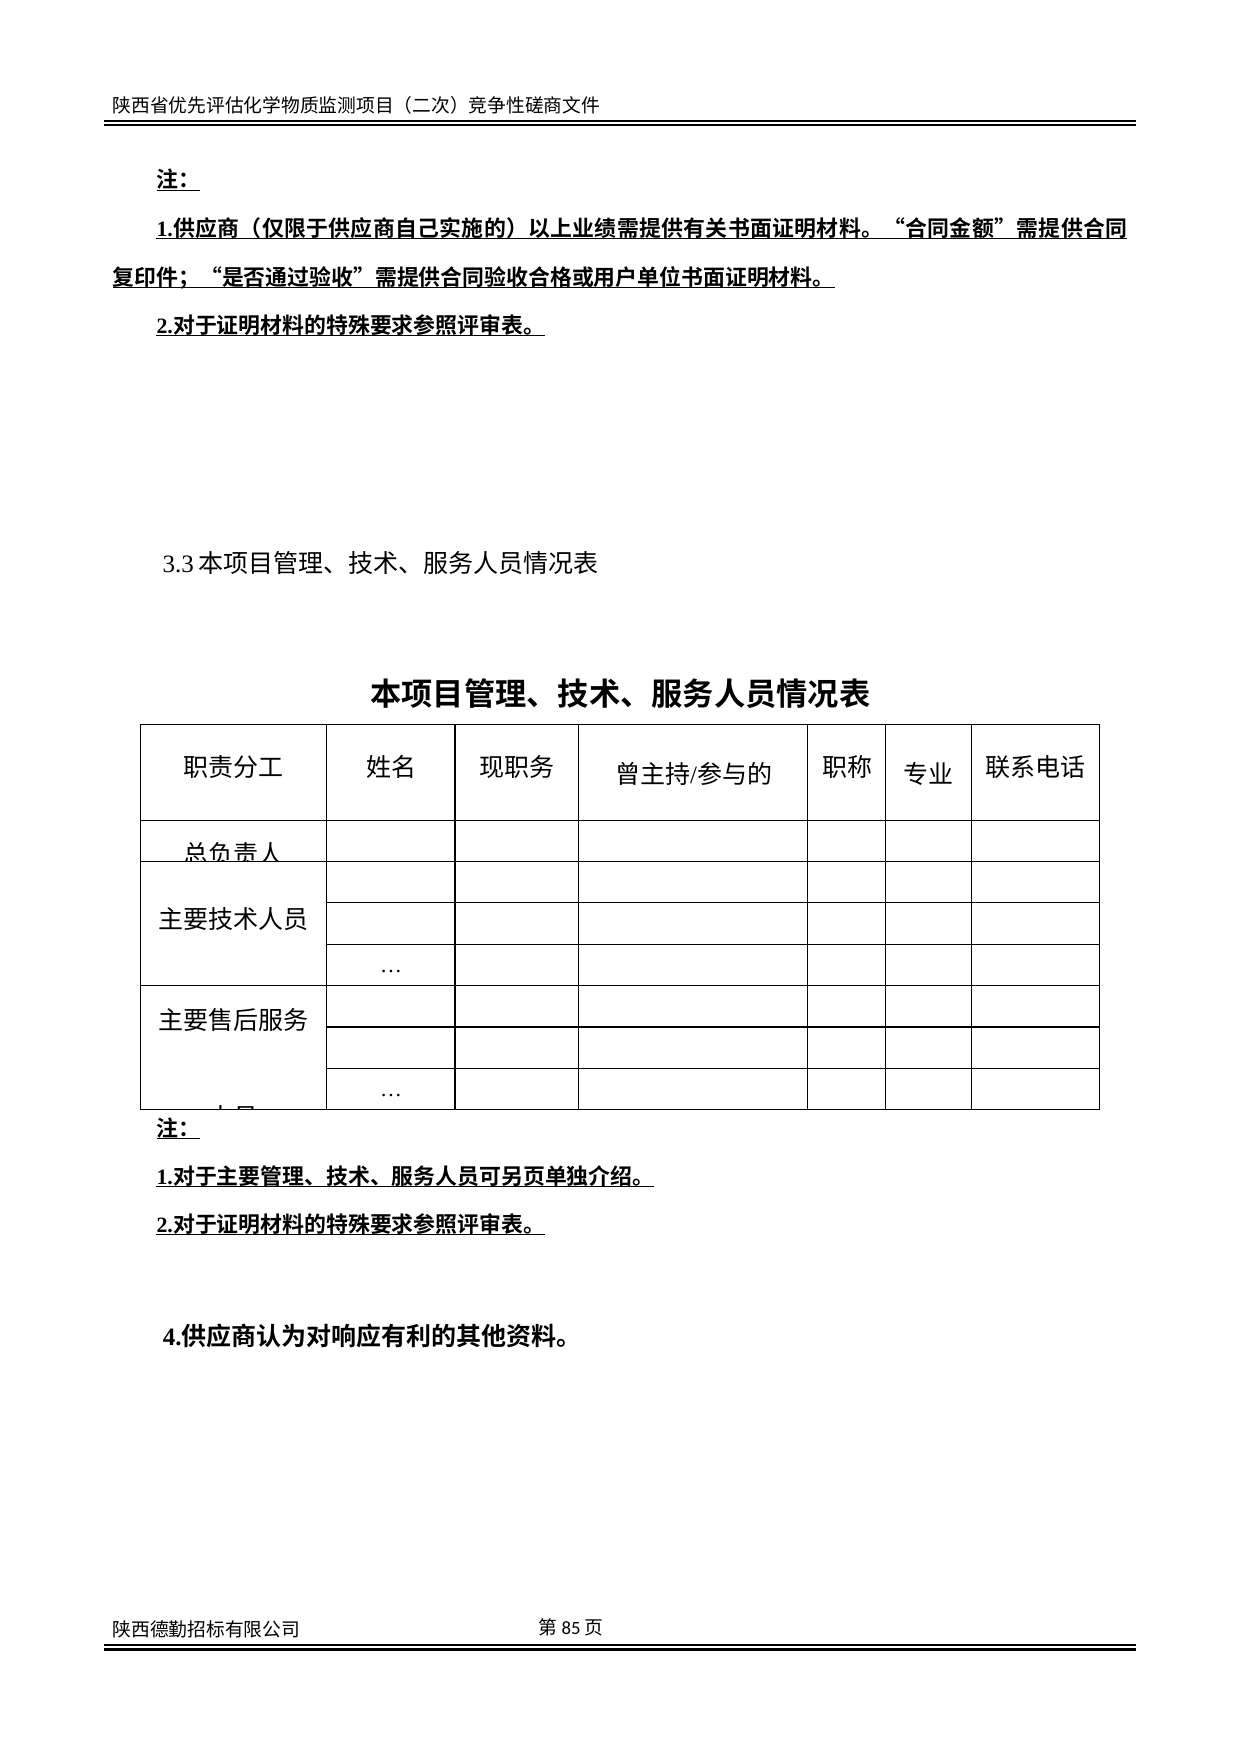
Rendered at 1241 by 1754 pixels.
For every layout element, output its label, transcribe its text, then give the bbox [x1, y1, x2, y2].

table_cell [972, 1028, 1099, 1068]
table_cell [579, 1028, 807, 1068]
table_cell [972, 1069, 1099, 1109]
table_cell [456, 1028, 578, 1068]
table_cell [456, 903, 578, 944]
table_cell [972, 821, 1099, 861]
table_cell [808, 1028, 885, 1068]
table_cell [327, 903, 454, 944]
table_cell [808, 986, 885, 1026]
table_header 职称 [808, 725, 885, 819]
table_cell [808, 821, 885, 861]
table_cell [579, 945, 807, 985]
table_cell [456, 945, 578, 985]
table_cell 主要售后服务人员 [141, 986, 326, 1109]
table_cell [808, 945, 885, 985]
table_cell [456, 862, 578, 902]
table_header 联系电话 [972, 725, 1099, 819]
table_cell [327, 862, 454, 902]
table_cell … [327, 945, 454, 985]
table_cell 主要技术人员 [141, 862, 326, 985]
table_cell [579, 903, 807, 944]
table_cell [327, 986, 454, 1026]
table_cell [808, 862, 885, 902]
table_cell [886, 862, 971, 902]
table_cell [579, 821, 807, 861]
table_cell [886, 903, 971, 944]
table_cell … [327, 1069, 454, 1109]
table_cell [886, 986, 971, 1026]
text 注： [112, 162, 1128, 194]
text 注： [112, 1110, 1128, 1143]
text 本项目管理、技术、服务人员情况表 [112, 659, 1128, 724]
table_cell [327, 1028, 454, 1068]
table_header 姓名 [327, 725, 454, 819]
text 2.对于证明材料的特殊要求参照评审表。 [112, 307, 1128, 340]
table_cell [886, 1069, 971, 1109]
text 1.对于主要管理、技术、服务人员可另页单独介绍。 [112, 1158, 1128, 1191]
table_cell [456, 821, 578, 861]
table_header 职责分工 [141, 725, 326, 819]
table_header 现职务 [456, 725, 578, 819]
table_cell [886, 945, 971, 985]
table_cell [456, 1069, 578, 1109]
table_cell [456, 986, 578, 1026]
table_cell [579, 1069, 807, 1109]
table_cell [579, 862, 807, 902]
text 4.供应商认为对响应有利的其他资料。 [112, 1302, 1128, 1367]
table_header 专业 工龄 [886, 725, 971, 819]
table_cell [972, 945, 1099, 985]
table_cell [972, 862, 1099, 902]
table_cell [808, 903, 885, 944]
table_header 曾主持/参与的 同类项目经历 [579, 725, 807, 819]
text 3.3本项目管理、技术、服务人员情况表 [112, 529, 1128, 594]
table_cell [808, 1069, 885, 1109]
table_cell [886, 821, 971, 861]
table_cell [972, 903, 1099, 944]
table_cell [327, 821, 454, 861]
text 1.供应商（仅限于供应商自己实施的）以上业绩需提供有关书面证明材料。“合同金额”需提供合同复印件；“是否通过验收”需提供合同验收合格或用户单位书面证明材料。 [112, 210, 1128, 292]
table_cell [579, 986, 807, 1026]
table_cell 总负责人 [141, 821, 326, 861]
table_cell [886, 1028, 971, 1068]
table_cell [972, 986, 1099, 1026]
text 2.对于证明材料的特殊要求参照评审表。 [112, 1207, 1128, 1239]
